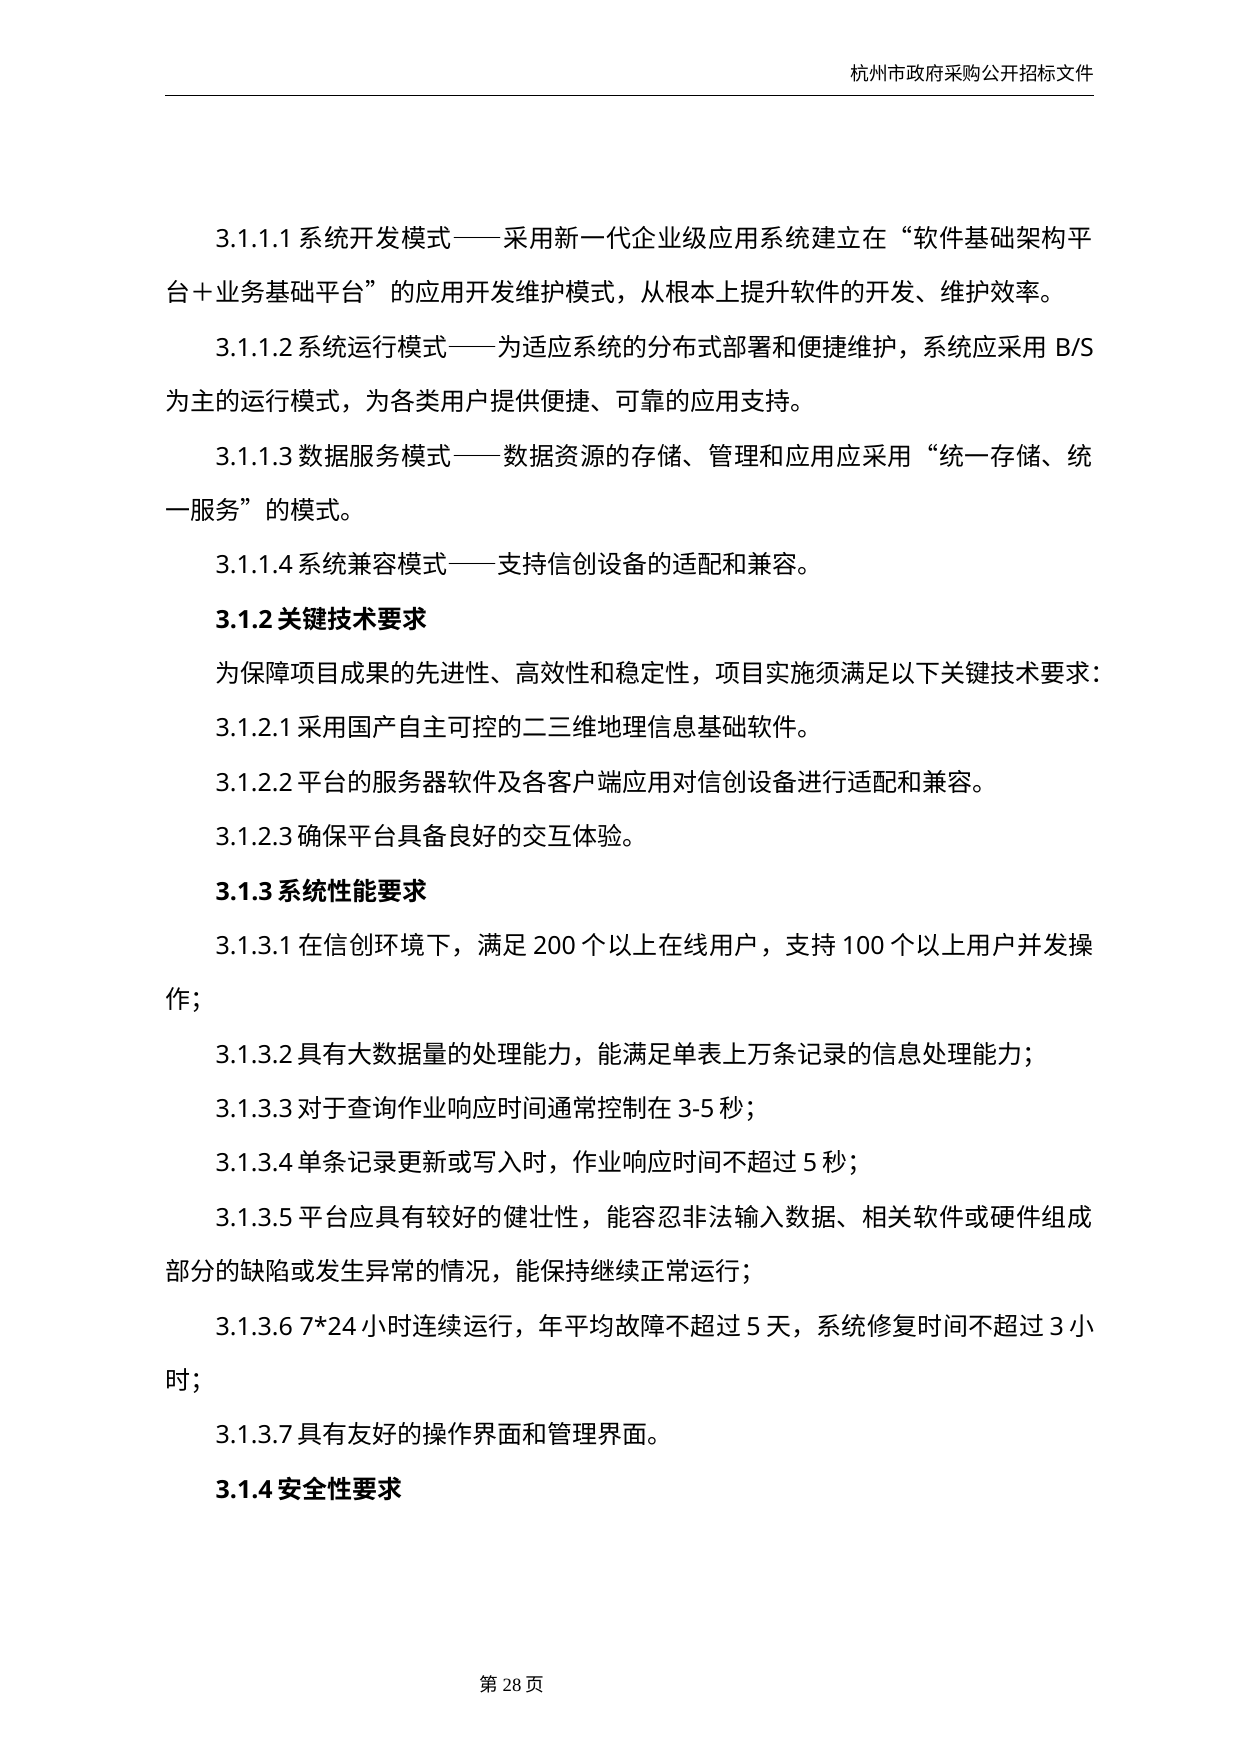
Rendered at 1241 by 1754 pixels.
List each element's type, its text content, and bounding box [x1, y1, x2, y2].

text 3.1.1.4系统兼容模式——支持信创设备的适配和兼容。 [165, 545, 1094, 581]
text 3.1.1.3数据服务模式——数据资源的存储、管理和应用应采用“统一存储、统一服务”的模式。 [165, 436, 1094, 527]
text 3.1.3系统性能要求 [165, 871, 1094, 907]
text 3.1.2.3确保平台具备良好的交互体验。 [165, 817, 1094, 853]
text 3.1.3.2具有大数据量的处理能力，能满足单表上万条记录的信息处理能力； [165, 1034, 1094, 1070]
text 3.1.2关键技术要求 [165, 599, 1094, 635]
text 3.1.1.1系统开发模式——采用新一代企业级应用系统建立在“软件基础架构平台＋业务基础平台”的应用开发维护模式，从根本上提升软件的开发、维护效率。 [165, 218, 1094, 309]
text 3.1.3.7具有友好的操作界面和管理界面。 [165, 1415, 1094, 1451]
text 3.1.2.2平台的服务器软件及各客户端应用对信创设备进行适配和兼容。 [165, 762, 1094, 798]
text 3.1.3.6 7*24小时连续运行，年平均故障不超过5天，系统修复时间不超过3小时； [165, 1306, 1094, 1397]
text 3.1.1.2系统运行模式——为适应系统的分布式部署和便捷维护，系统应采用B/S为主的运行模式，为各类用户提供便捷、可靠的应用支持。 [165, 327, 1094, 418]
text 3.1.2.1采用国产自主可控的二三维地理信息基础软件。 [165, 708, 1094, 744]
text 3.1.3.1在信创环境下，满足200个以上在线用户，支持100个以上用户并发操作； [165, 925, 1094, 1016]
text 3.1.3.5平台应具有较好的健壮性，能容忍非法输入数据、相关软件或硬件组成部分的缺陷或发生异常的情况，能保持继续正常运行； [165, 1197, 1094, 1288]
text 3.1.4安全性要求 [165, 1469, 1094, 1505]
text 为保障项目成果的先进性、高效性和稳定性，项目实施须满足以下关键技术要求： [165, 653, 1094, 690]
text 3.1.3.4单条记录更新或写入时，作业响应时间不超过5秒； [165, 1143, 1094, 1179]
text 3.1.3.3对于查询作业响应时间通常控制在3-5秒； [165, 1088, 1094, 1125]
